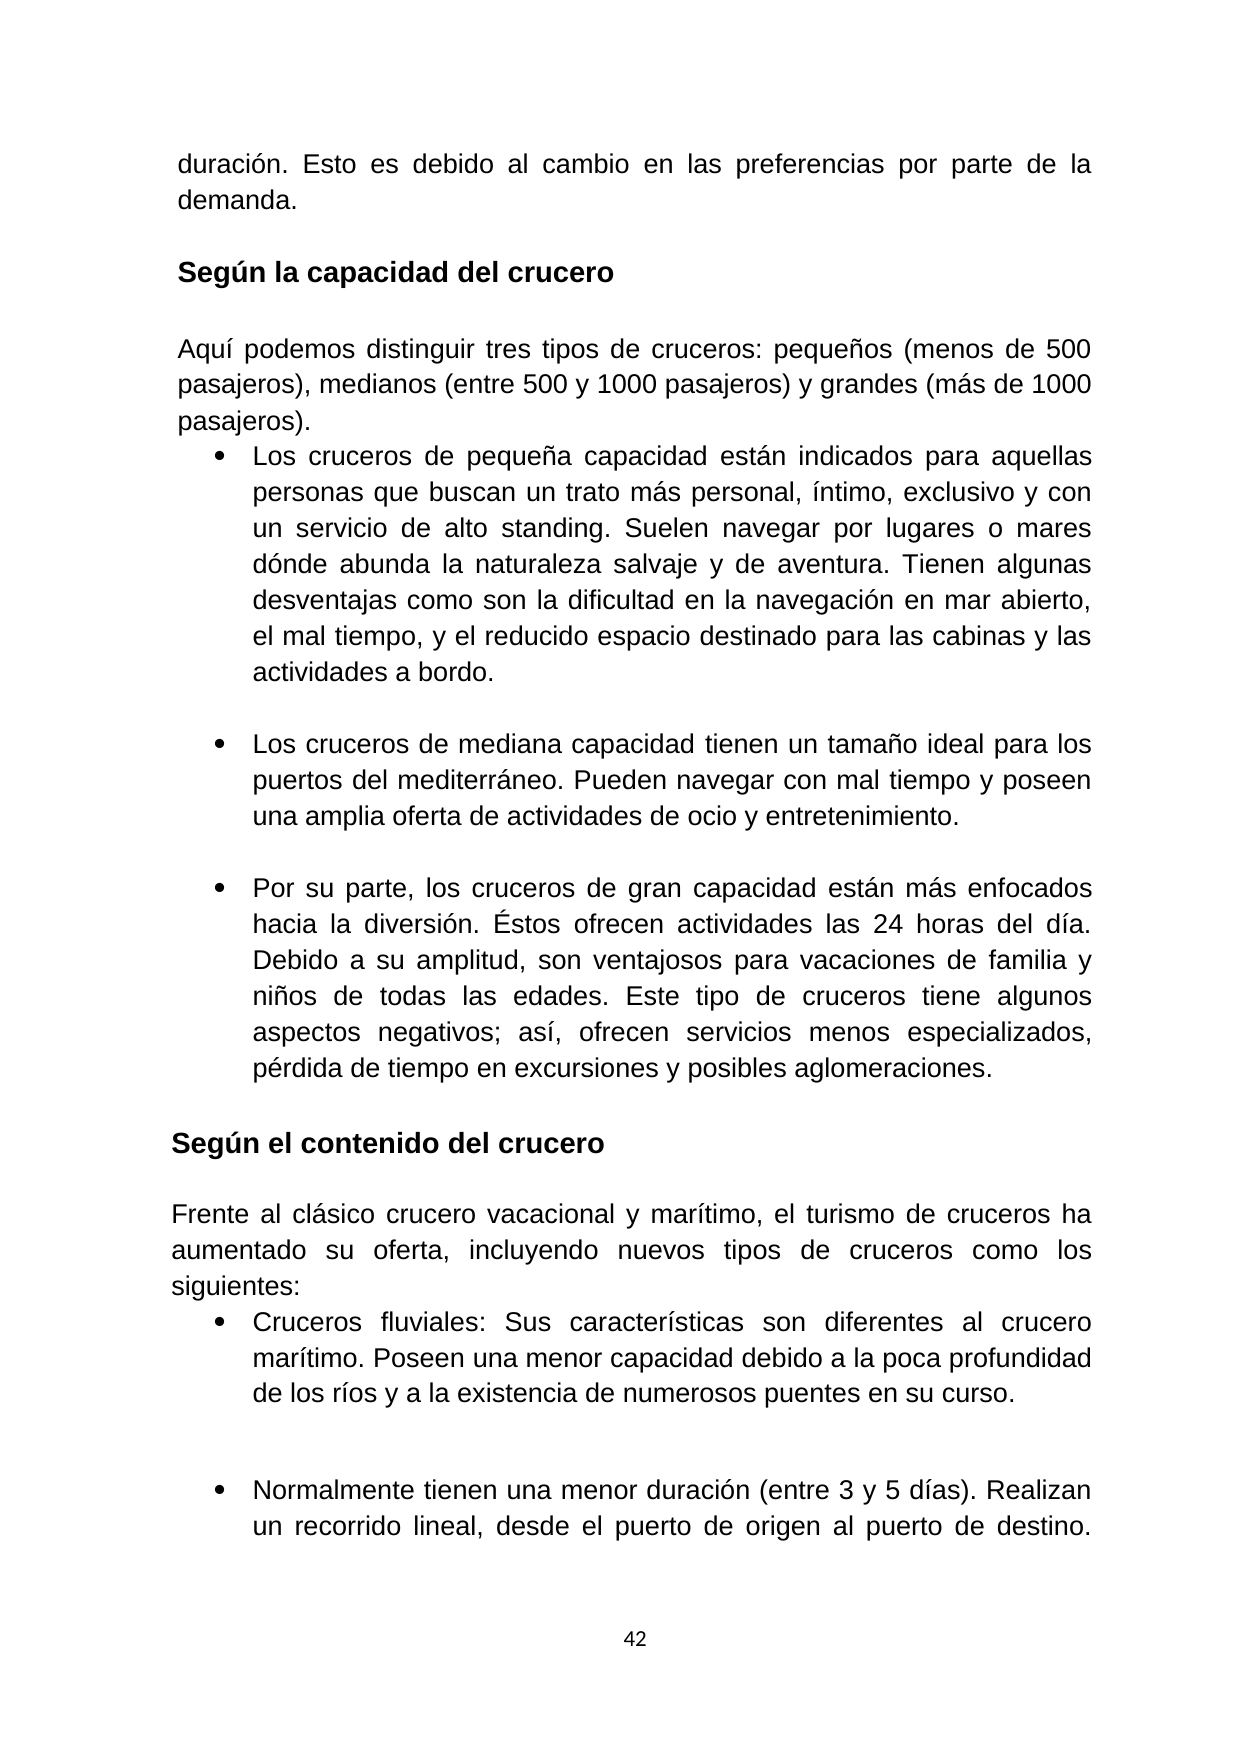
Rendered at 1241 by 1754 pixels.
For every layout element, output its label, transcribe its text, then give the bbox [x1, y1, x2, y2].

text Según la capacidad del crucero [177, 256, 1092, 289]
text Frente al clásico crucero vacacional y marítimo, el turismo de cruceros ha aumentado su oferta, incluyendo nuevos tipos de cruceros como los siguientes: [171, 1198, 1092, 1301]
list Los cruceros de pequeña capacidad están indicados para aquellas personas que buscan un trato más personal, íntimo, exclusivo y con un servicio de alto standing. Suelen navegar por lugares o mares dónde abunda la naturaleza salvaje y de aventura. Tienen algunas desventajas como son la dificultad en la navegación en mar abierto, el mal tiempo, y el reducido espacio destinado para las cabinas y las actividades a bordo. [215, 440, 1092, 687]
text Según el contenido del crucero [171, 1126, 1092, 1160]
text Aquí podemos distinguir tres tipos de cruceros: pequeños (menos de 500 pasajeros), medianos (entre 500 y 1000 pasajeros) y grandes (más de 1000 pasajeros). [177, 333, 1092, 436]
list Los cruceros de mediana capacidad tienen un tamaño ideal para los puertos del mediterráneo. Pueden navegar con mal tiempo y poseen una amplia oferta de actividades de ocio y entretenimiento. [215, 728, 1092, 831]
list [215, 1474, 1092, 1542]
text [177, 148, 1092, 215]
list Cruceros fluviales: Sus características son diferentes al crucero marítimo. Poseen una menor capacidad debido a la poca profundidad de los ríos y a la existencia de numerosos puentes en su curso. [215, 1306, 1092, 1409]
list Por su parte, los cruceros de gran capacidad están más enfocados hacia la diversión. Éstos ofrecen actividades las 24 horas del día. Debido a su amplitud, son ventajosos para vacaciones de familia y niños de todas las edades. Este tipo de cruceros tiene algunos aspectos negativos; así, ofrecen servicios menos especializados, pérdida de tiempo en excursiones y posibles aglomeraciones. [215, 872, 1092, 1083]
